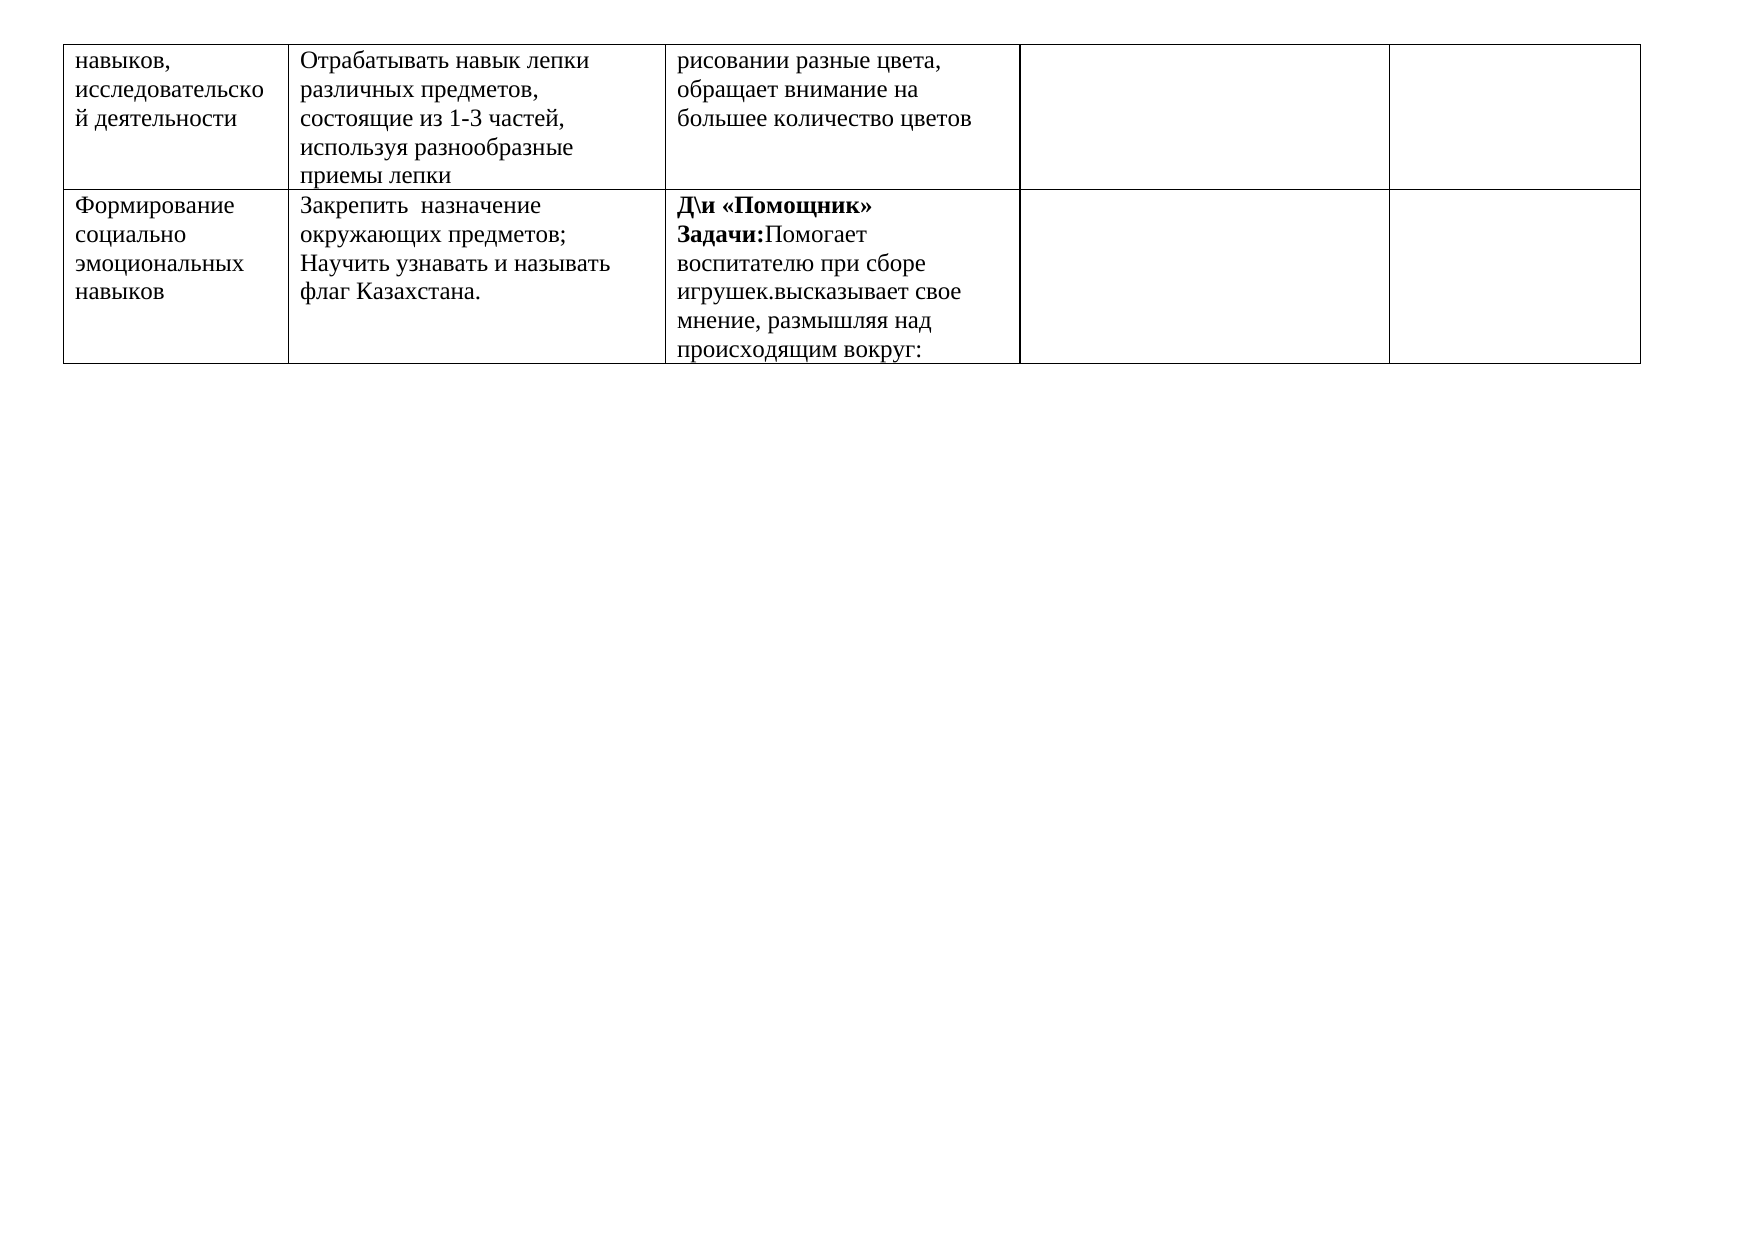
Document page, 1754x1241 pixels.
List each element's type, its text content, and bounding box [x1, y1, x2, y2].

table_cell Д\и «Помощник» Задачи:Помогает воспитателю при сборе игрушек.высказывает свое мнение, размышляя над происходящим вокруг: [666, 190, 1019, 363]
table_cell [1021, 190, 1389, 363]
table_cell [1390, 45, 1640, 189]
table_cell [1390, 190, 1640, 363]
table_cell [1021, 45, 1389, 189]
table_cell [289, 45, 665, 189]
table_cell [666, 45, 1019, 189]
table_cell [64, 45, 288, 189]
table_cell Закрепить назначение окружающих предметов; Научить узнавать и называть флаг Казахстана. [289, 190, 665, 363]
table_cell Формирование социально эмоциональных навыков [64, 190, 288, 363]
